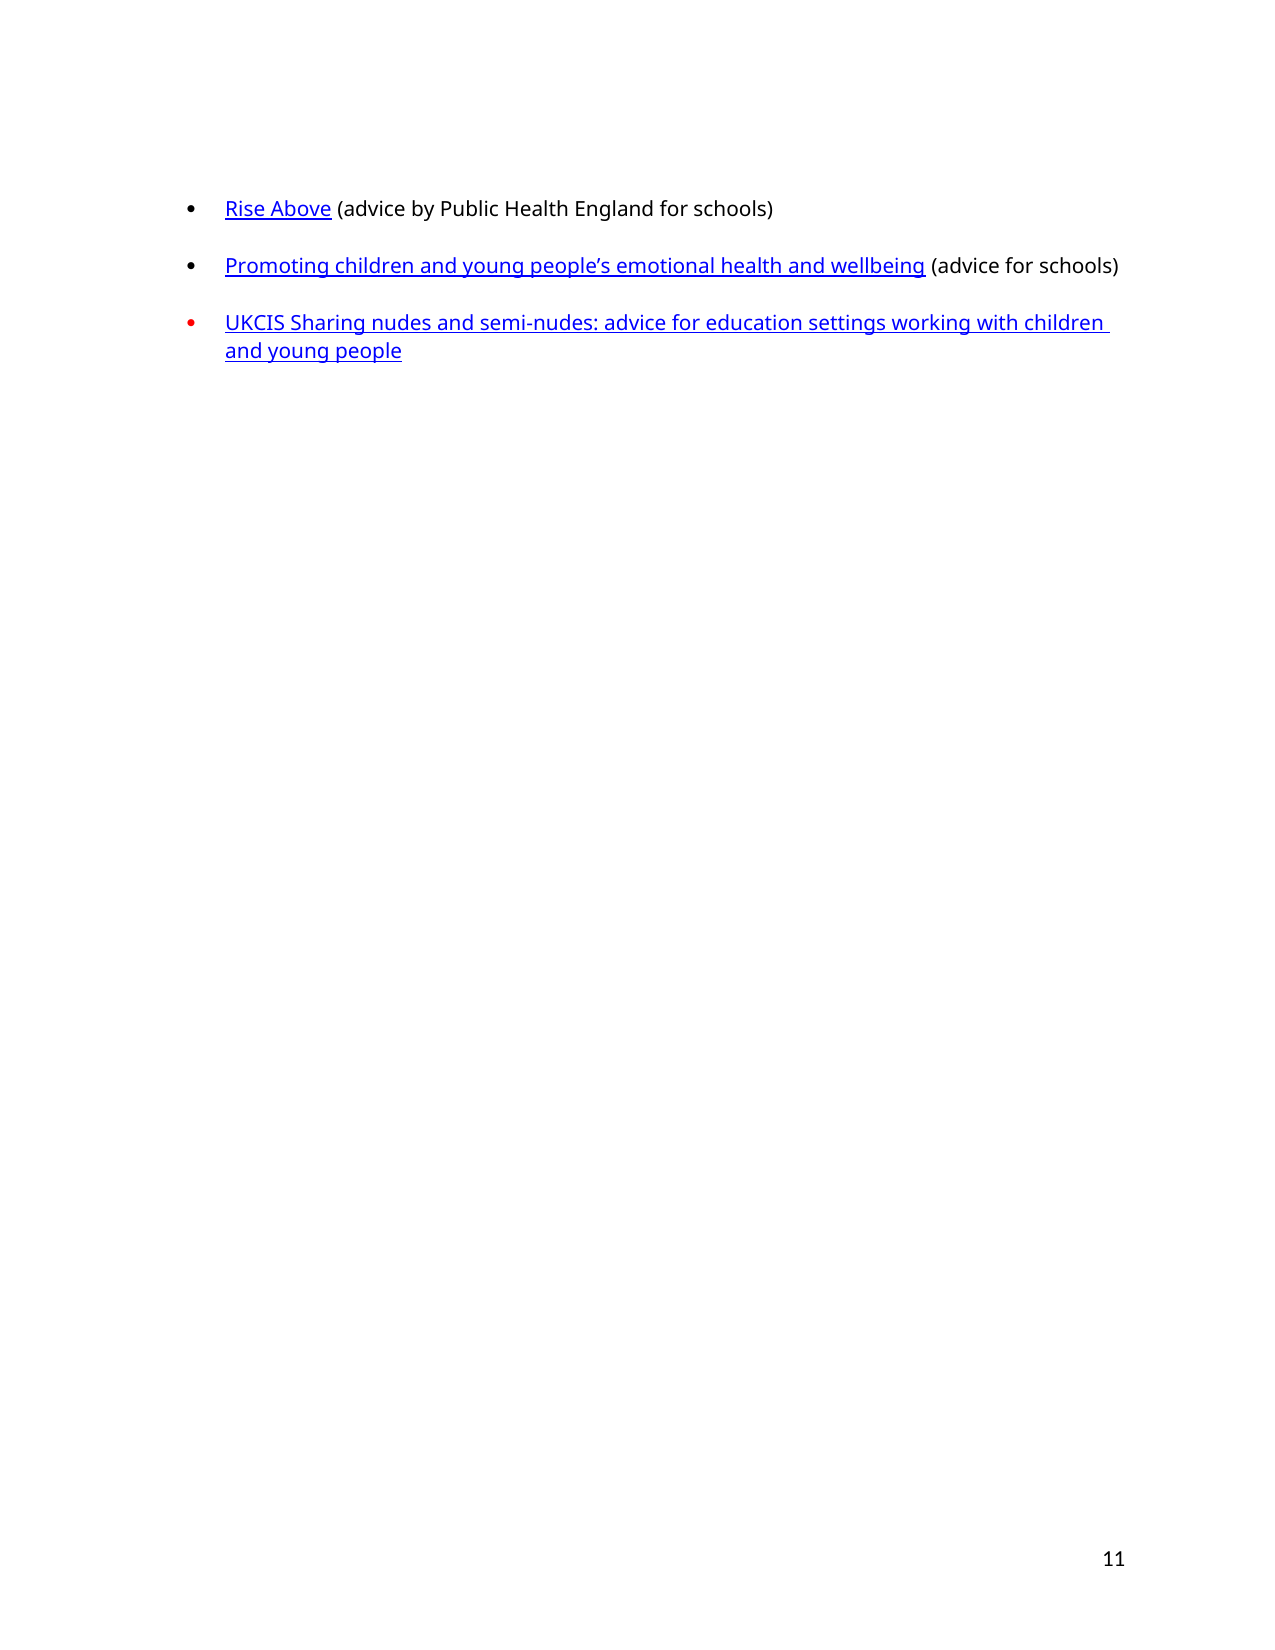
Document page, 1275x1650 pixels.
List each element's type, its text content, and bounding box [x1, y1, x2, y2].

list UKCIS Sharing nudes and semi-nudes: advice for education settings working with children and young people [187, 308, 1125, 365]
list Promoting children and young people’s emotional health and wellbeing (advice for schools) [187, 251, 1125, 279]
list Rise Above (advice by Public Health England for schools) [187, 194, 1125, 223]
